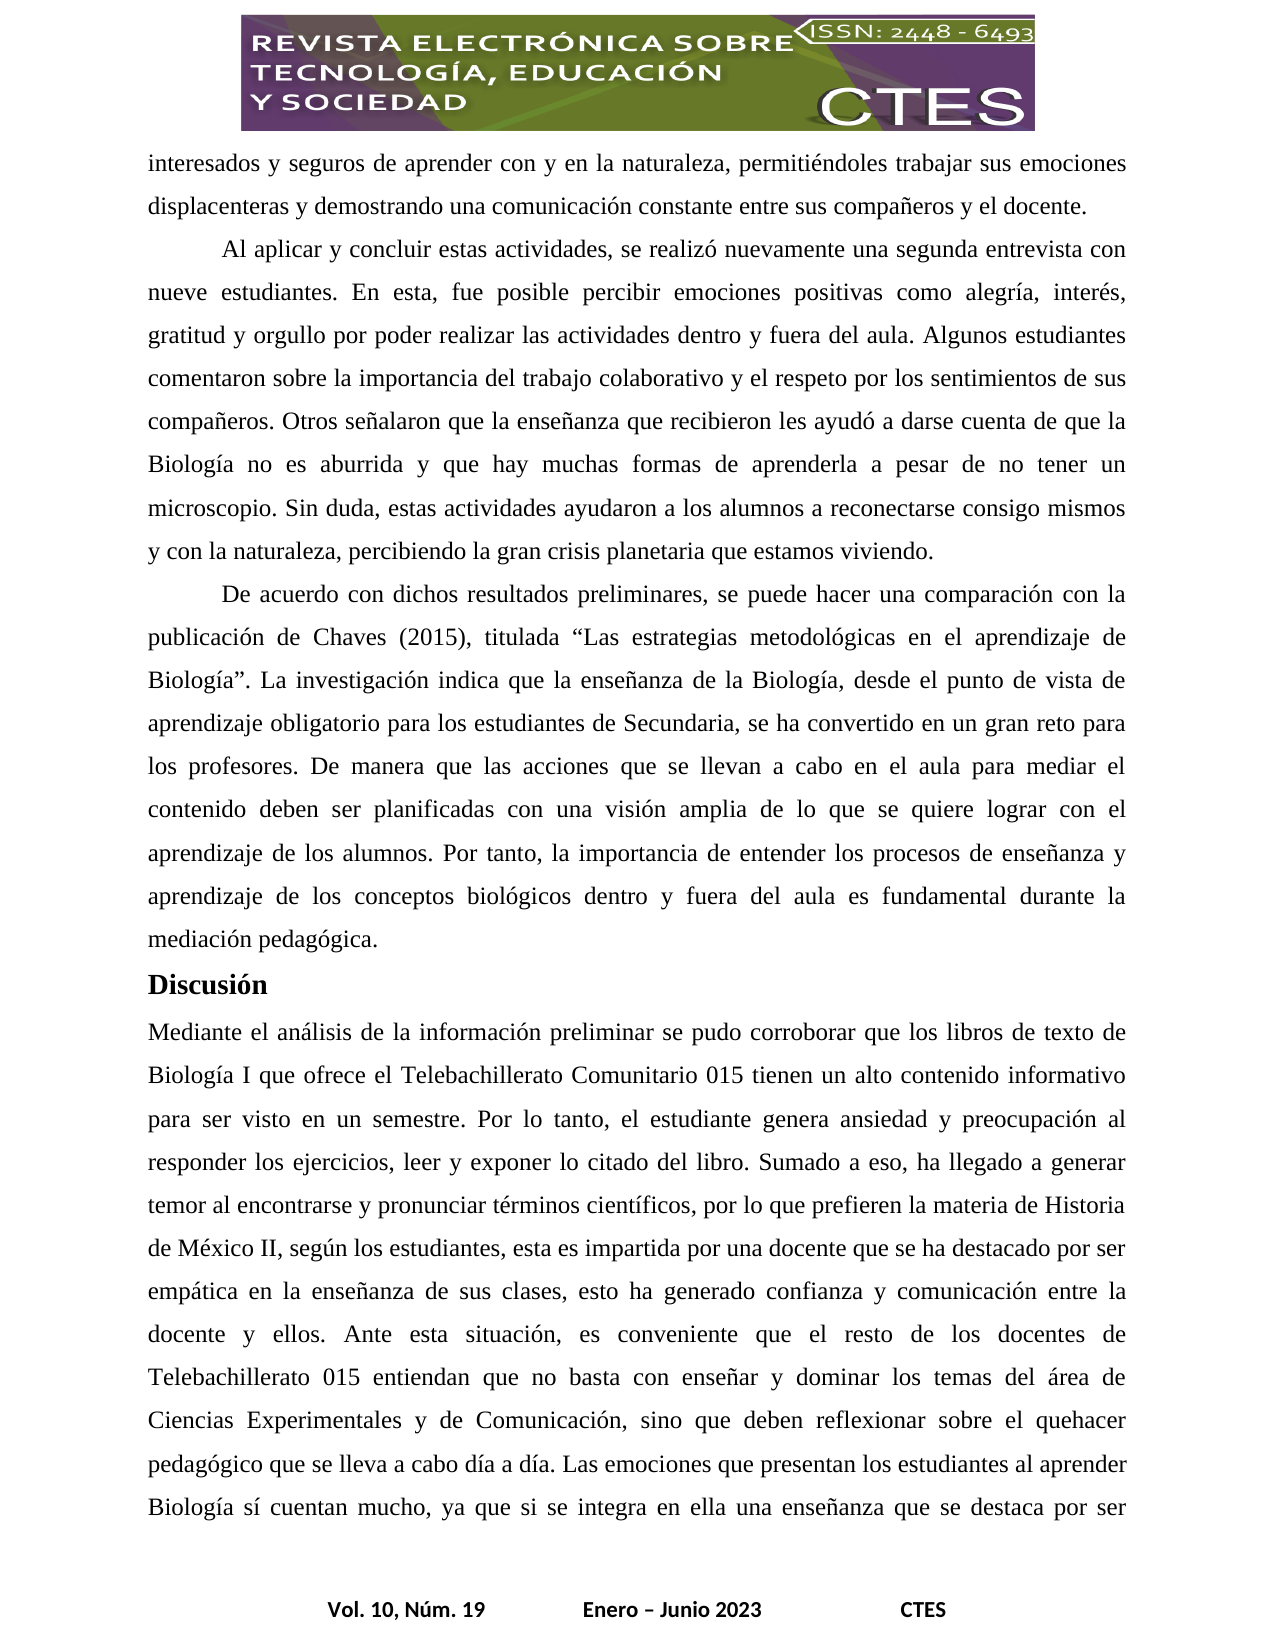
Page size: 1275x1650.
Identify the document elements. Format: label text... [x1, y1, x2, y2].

text De acuerdo con dichos resultados preliminares, se puede hacer una comparación con la publicación de Chaves (2015), titulada “Las estrategias metodológicas en el aprendizaje de Biología”. La investigación indica que la enseñanza de la Biología, desde el punto de vista de aprendizaje obligatorio para los estudiantes de Secundaria, se ha convertido en un gran reto para los profesores. De manera que las acciones que se llevan a cabo en el aula para mediar el contenido deben ser planificadas con una visión amplia de lo que se quiere lograr con el aprendizaje de los alumnos. Por tanto, la importancia de entender los procesos de enseñanza y aprendizaje de los conceptos biológicos dentro y fuera del aula es fundamental durante la mediación pedagógica. [148, 579, 1127, 953]
picture [240, 14, 1035, 131]
text Discusión [148, 967, 1127, 1001]
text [148, 1017, 1127, 1521]
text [148, 148, 1127, 219]
text Al aplicar y concluir estas actividades, se realizó nuevamente una segunda entrevista con nueve estudiantes. En esta, fue posible percibir emociones positivas como alegría, interés, gratitud y orgullo por poder realizar las actividades dentro y fuera del aula. Algunos estudiantes comentaron sobre la importancia del trabajo colaborativo y el respeto por los sentimientos de sus compañeros. Otros señalaron que la enseñanza que recibieron les ayudó a darse cuenta de que la Biología no es aburrida y que hay muchas formas de aprenderla a pesar de no tener un microscopio. Sin duda, estas actividades ayudaron a los alumnos a reconectarse consigo mismos y con la naturaleza, percibiendo la gran crisis planetaria que estamos viviendo. [148, 234, 1127, 564]
